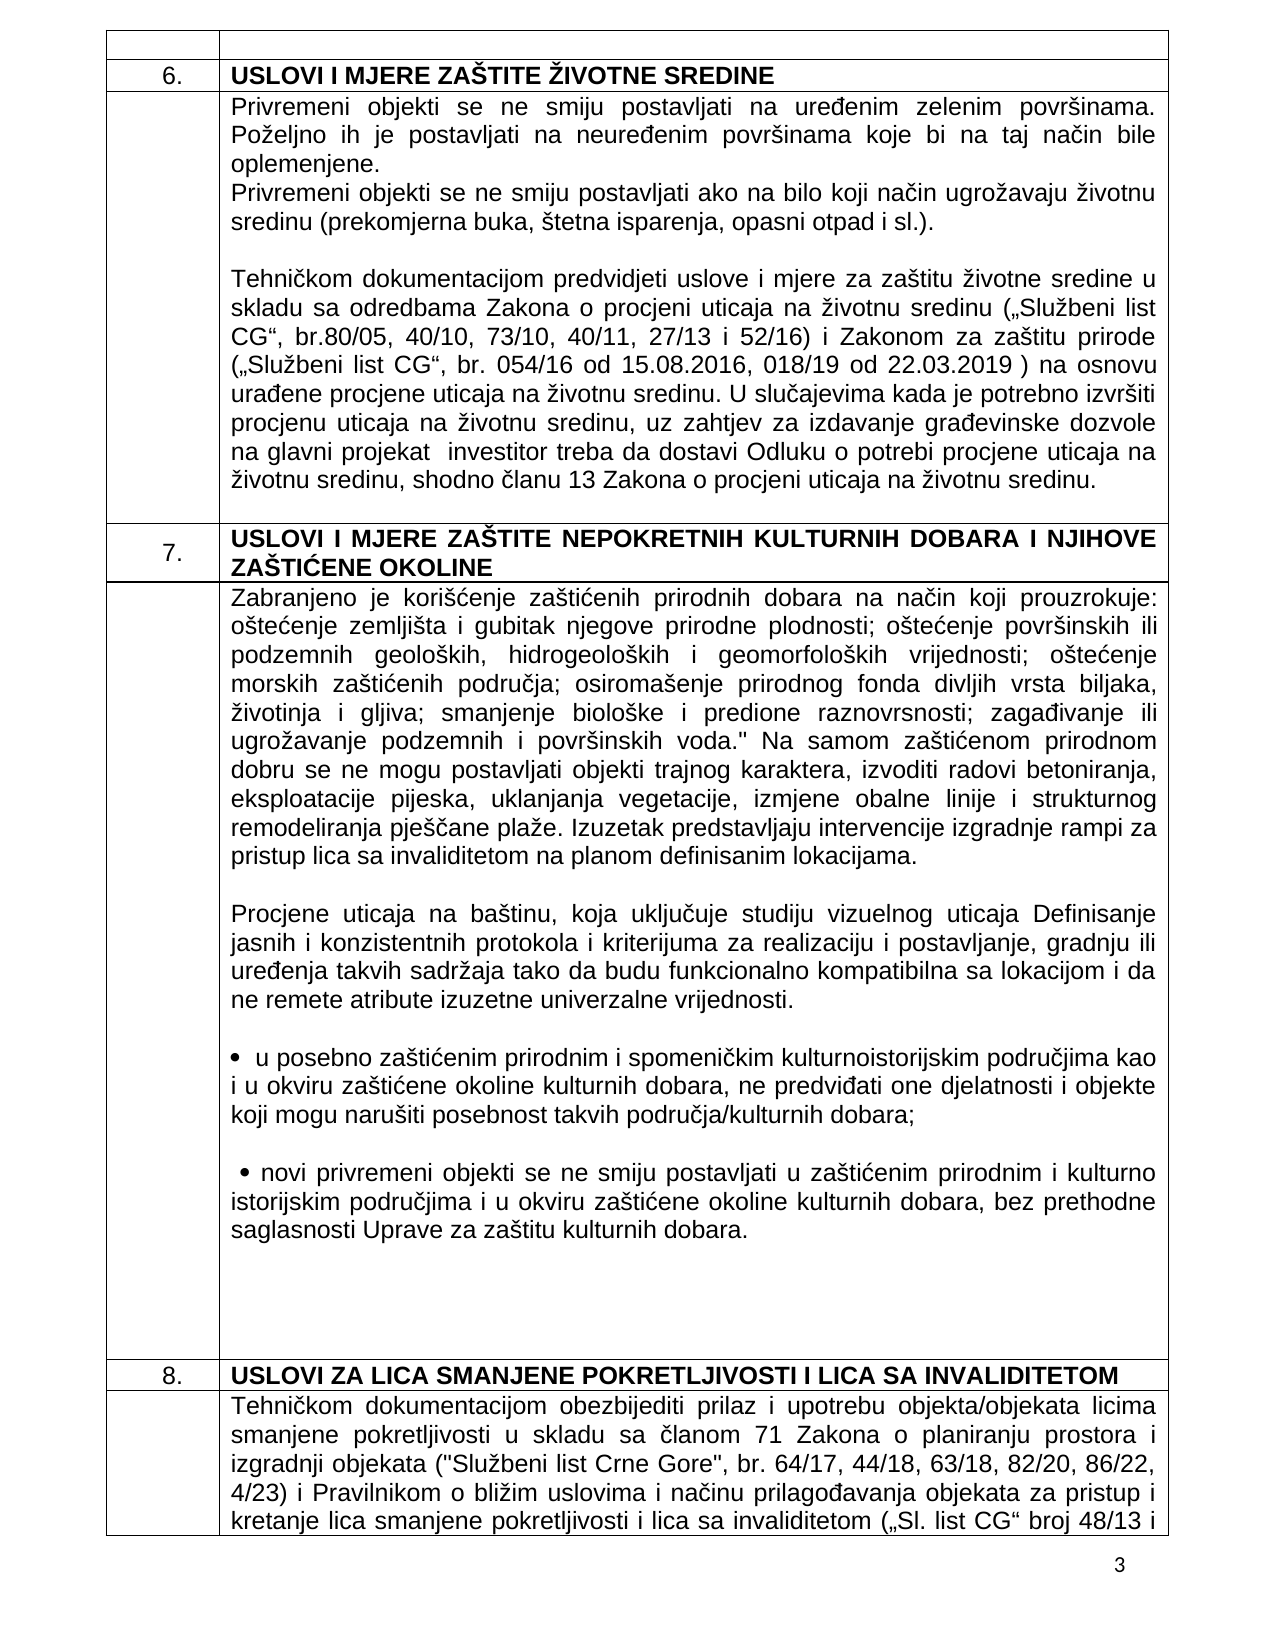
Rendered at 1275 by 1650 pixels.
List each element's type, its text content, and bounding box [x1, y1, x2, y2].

table_cell Privremeni objekti se ne smiju postavljati na uređenim zelenim površinama. Poželjno ih je postavljati na neuređenim površinama koje bi na taj način bile oplemenjene. Privremeni objekti se ne smiju postavljati ako na bilo koji način ugrožavaju životnu sredinu (prekomjerna buka, štetna isparenja, opasni otpad i sl.). Tehničkom dokumentacijom predvidjeti uslove i mjere za zaštitu životne sredine u skladu sa odredbama Zakona o procjeni uticaja na životnu sredinu („Službeni list CG“, br.80/05, 40/10, 73/10, 40/11, 27/13 i 52/16) i Zakonom za zaštitu prirode („Službeni list CG“, br. 054/16 od 15.08.2016, 018/19 od 22.03.2019 ) na osnovu urađene procjene uticaja na životnu sredinu. U slučajevima kada je potrebno izvršiti procjenu uticaja na životnu sredinu, uz zahtjev za izdavanje građevinske dozvole na glavni projekat investitor treba da dostavi Odluku o potrebi procjene uticaja na životnu sredinu, shodno članu 13 Zakona o procjeni uticaja na životnu sredinu. [220, 92, 1168, 523]
table_cell [107, 31, 219, 59]
table_cell Zabranjeno je korišćenje zaštićenih prirodnih dobara na način koji prouzrokuje: oštećenje zemljišta i gubitak njegove prirodne plodnosti; oštećenje površinskih ili podzemnih geoloških, hidrogeoloških i geomorfoloških vrijednosti; oštećenje morskih zaštićenih područja; osiromašenje prirodnog fonda divljih vrsta biljaka, životinja i gljiva; smanjenje biološke i predione raznovrsnosti; zagađivanje ili ugrožavanje podzemnih i površinskih voda." Na samom zaštićenom prirodnom dobru se ne mogu postavljati objekti trajnog karaktera, izvoditi radovi betoniranja, eksploatacije pijeska, uklanjanja vegetacije, izmjene obalne linije i strukturnog remodeliranja pješčane plaže. Izuzetak predstavljaju intervencije izgradnje rampi za pristup lica sa invaliditetom na planom definisanim lokacijama. Procjene uticaja na baštinu, koja uključuje studiju vizuelnog uticaja Definisanje jasnih i konzistentnih protokola i kriterijuma za realizaciju i postavljanje, gradnju ili uređenja takvih sadržaja tako da budu funkcionalno kompatibilna sa lokacijom i da ne remete atribute izuzetne univerzalne vrijednosti. u posebno zaštićenim prirodnim i spomeničkim kulturnoistorijskim područjima kao i u okviru zaštićene okoline kulturnih dobara, ne predviđati one djelatnosti i objekte koji mogu narušiti posebnost takvih područja/kulturnih dobara; novi privremeni objekti se ne smiju postavljati u zaštićenim prirodnim i kulturno istorijskim područjima i u okviru zaštićene okoline kulturnih dobara, bez prethodne saglasnosti Uprave za zaštitu kulturnih dobara. [220, 583, 1168, 1359]
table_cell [220, 1391, 1168, 1535]
table_cell [107, 583, 219, 1359]
table_cell USLOVI ZA LICA SMANJENE POKRETLJIVOSTI I LICA SA INVALIDITETOM [220, 1360, 1168, 1390]
table_cell 7. [107, 524, 219, 581]
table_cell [220, 31, 1168, 59]
table_cell USLOVI I MJERE ZAŠTITE NEPOKRETNIH KULTURNIH DOBARA I NJIHOVE ZAŠTIĆENE OKOLINE [220, 524, 1168, 581]
table_cell 8. [107, 1360, 219, 1390]
table_cell USLOVI I MJERE ZAŠTITE ŽIVOTNE SREDINE [220, 60, 1168, 91]
table_cell [107, 92, 219, 523]
table_cell [107, 1391, 219, 1535]
table_cell 6. [107, 60, 219, 91]
